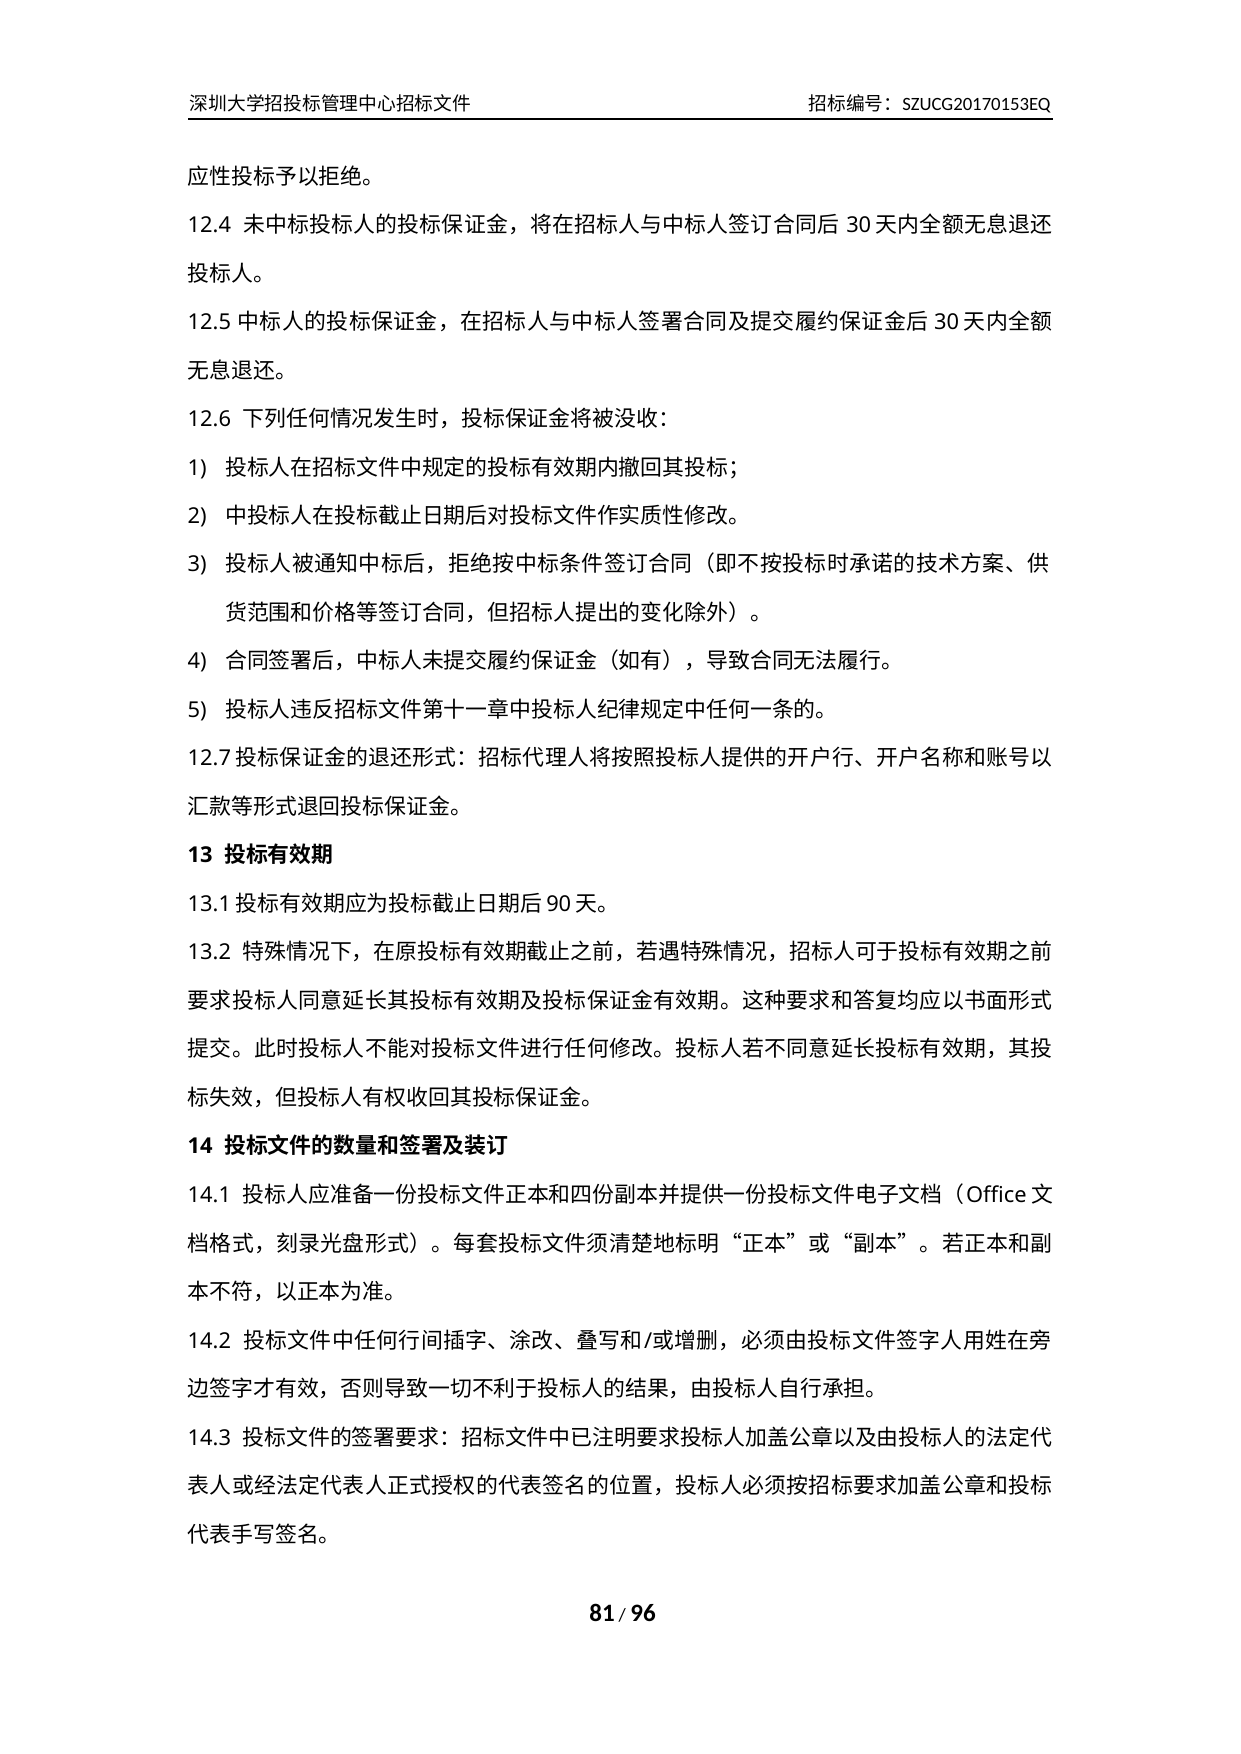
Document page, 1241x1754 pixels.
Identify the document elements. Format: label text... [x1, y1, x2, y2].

text 12.6 下列任何情况发生时，投标保证金将被没收： [187, 401, 1053, 433]
list 投标人在招标文件中规定的投标有效期内撤回其投标； [187, 449, 1053, 482]
list 投标人被通知中标后，拒绝按中标条件签订合同（即不按投标时承诺的技术方案、供货范围和价格等签订合同，但招标人提出的变化除外）。 [187, 546, 1053, 627]
text 14 投标文件的数量和签署及装订 [187, 1128, 1053, 1161]
list 中投标人在投标截止日期后对投标文件作实质性修改。 [187, 498, 1053, 530]
text 12.4 未中标投标人的投标保证金，将在招标人与中标人签订合同后30天内全额无息退还投标人。 [187, 207, 1053, 288]
text 13.2 特殊情况下，在原投标有效期截止之前，若遇特殊情况，招标人可于投标有效期之前要求投标人同意延长其投标有效期及投标保证金有效期。这种要求和答复均应以书面形式提交。此时投标人不能对投标文件进行任何修改。投标人若不同意延长投标有效期，其投标失效，但投标人有权收回其投标保证金。 [187, 933, 1053, 1112]
text 14.1 投标人应准备一份投标文件正本和四份副本并提供一份投标文件电子文档（Office文档格式，刻录光盘形式）。每套投标文件须清楚地标明“正本”或“副本”。若正本和副本不符，以正本为准。 [187, 1176, 1053, 1306]
text 13 投标有效期 [187, 837, 1053, 869]
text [187, 158, 1053, 191]
list 合同签署后，中标人未提交履约保证金（如有），导致合同无法履行。 [187, 643, 1053, 676]
text 12.5 中标人的投标保证金，在招标人与中标人签署合同及提交履约保证金后30天内全额无息退还。 [187, 304, 1053, 385]
list 投标人违反招标文件第十一章中投标人纪律规定中任何一条的。 [187, 691, 1053, 724]
text 13.1投标有效期应为投标截止日期后90天。 [187, 885, 1053, 918]
text 14.2 投标文件中任何行间插字、涂改、叠写和/或增删，必须由投标文件签字人用姓在旁边签字才有效，否则导致一切不利于投标人的结果，由投标人自行承担。 [187, 1322, 1053, 1403]
text 12.7投标保证金的退还形式：招标代理人将按照投标人提供的开户行、开户名称和账号以汇款等形式退回投标保证金。 [187, 740, 1053, 821]
text 14.3 投标文件的签署要求：招标文件中已注明要求投标人加盖公章以及由投标人的法定代表人或经法定代表人正式授权的代表签名的位置，投标人必须按招标要求加盖公章和投标代表手写签名。 [187, 1419, 1053, 1549]
